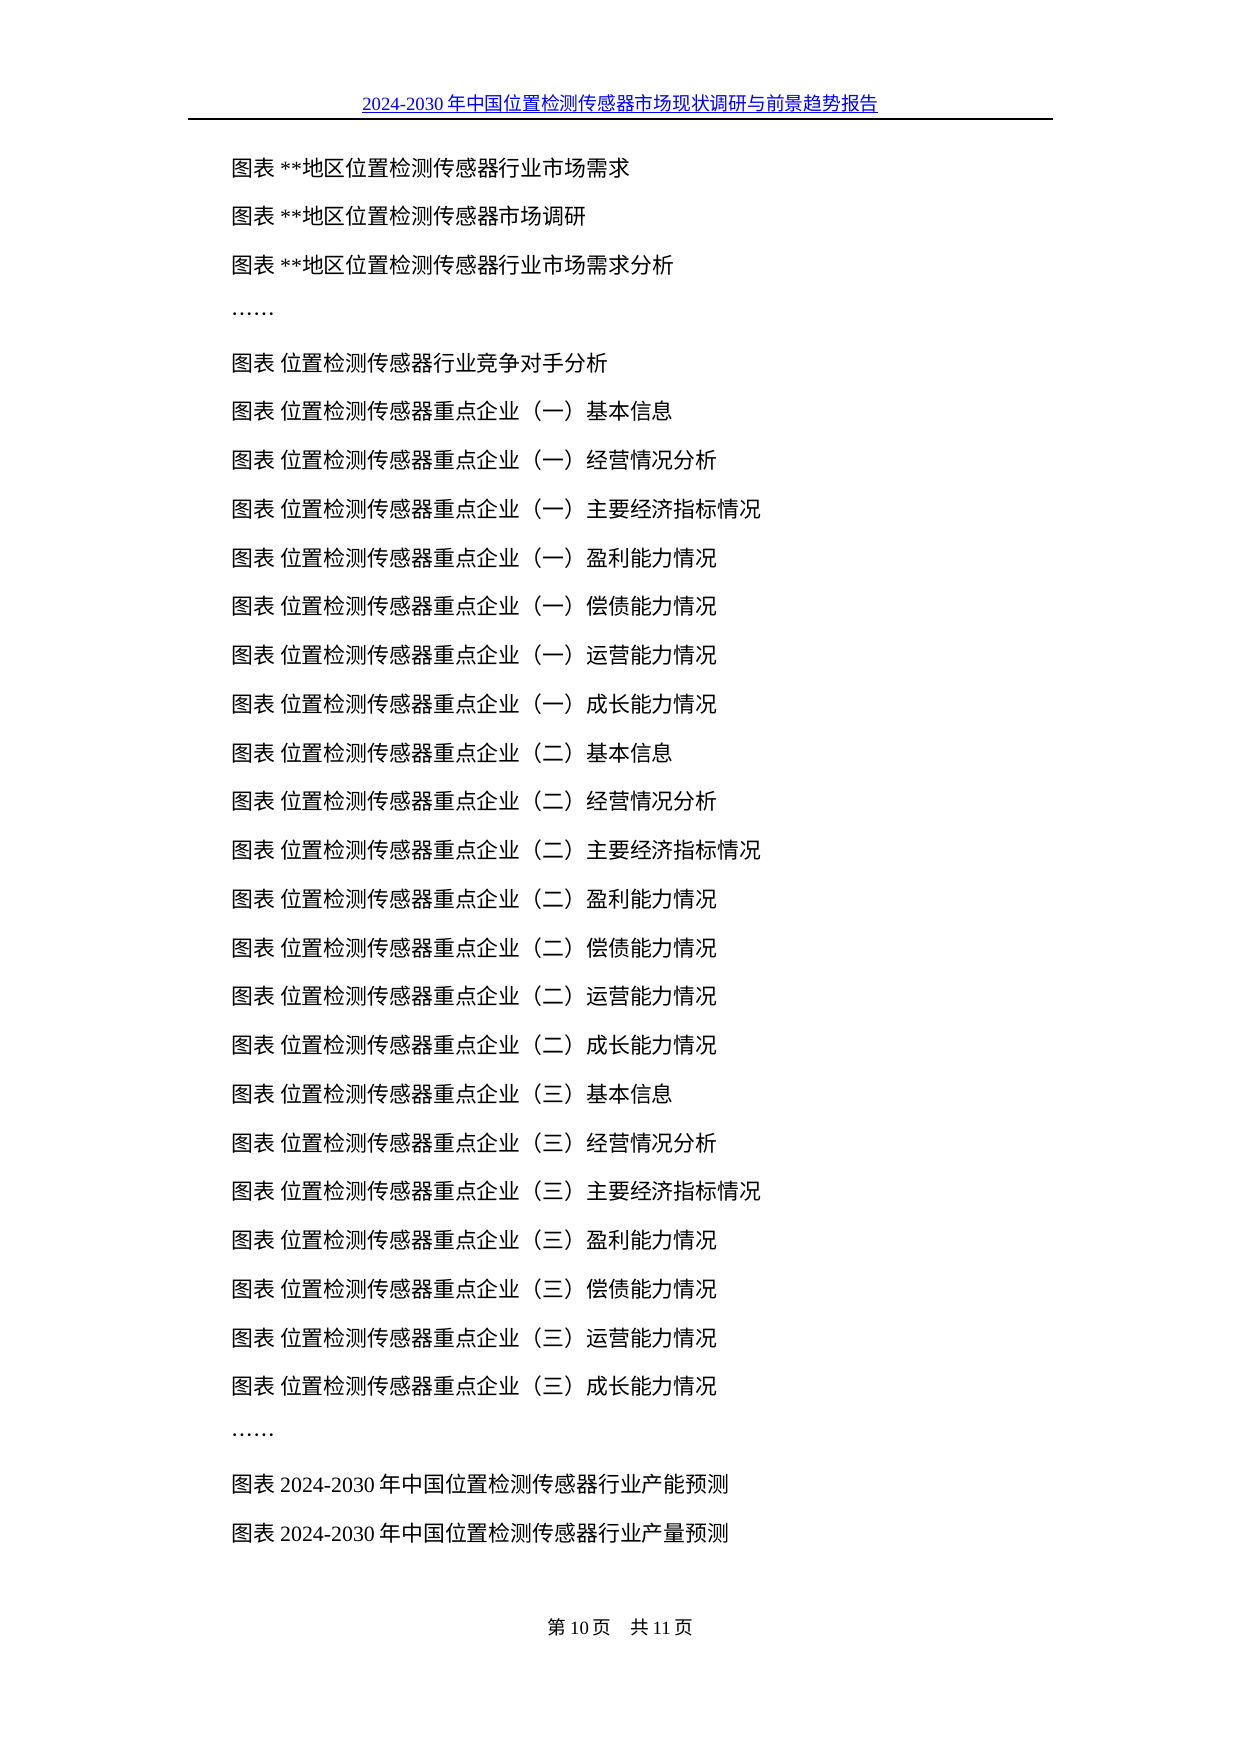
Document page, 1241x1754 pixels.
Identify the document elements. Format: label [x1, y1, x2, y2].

text [187, 150, 1053, 1548]
